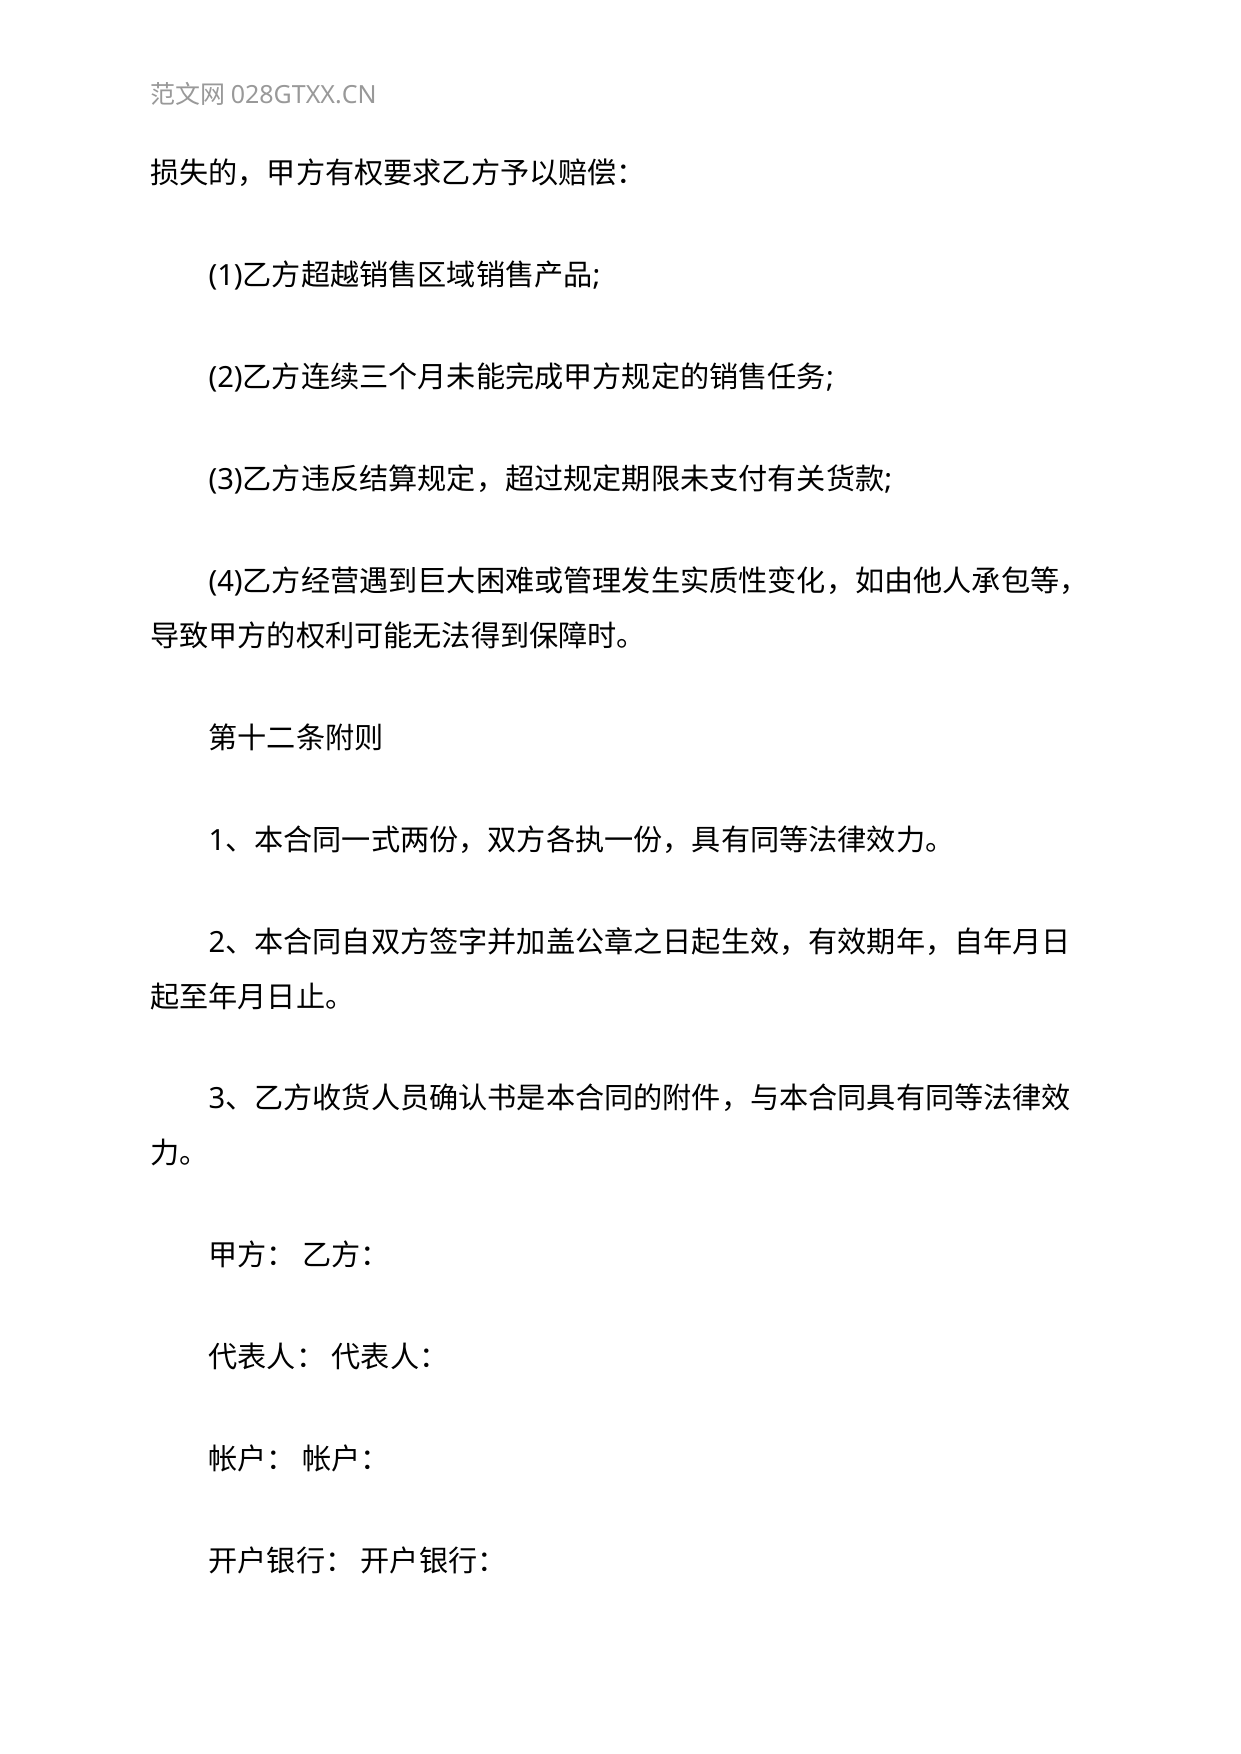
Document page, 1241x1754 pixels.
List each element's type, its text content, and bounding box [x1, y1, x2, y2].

text (4)乙方经营遇到巨大困难或管理发生实质性变化，如由他人承包等，导致甲方的权利可能无法得到保障时。 [150, 558, 1090, 655]
text 代表人： 代表人： [150, 1333, 1090, 1376]
text 3、乙方收货人员确认书是本合同的附件，与本合同具有同等法律效力。 [150, 1075, 1090, 1172]
text (2)乙方连续三个月未能完成甲方规定的销售任务; [150, 354, 1090, 396]
text 帐户： 帐户： [150, 1435, 1090, 1478]
text 甲方： 乙方： [150, 1232, 1090, 1274]
text (3)乙方违反结算规定，超过规定期限未支付有关货款; [150, 456, 1090, 498]
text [150, 150, 1090, 192]
text 第十二条附则 [150, 714, 1090, 757]
text 1、本合同一式两份，双方各执一份，具有同等法律效力。 [150, 816, 1090, 859]
text 开户银行： 开户银行： [150, 1537, 1090, 1579]
text (1)乙方超越销售区域销售产品; [150, 252, 1090, 294]
text 2、本合同自双方签字并加盖公章之日起生效，有效期年，自年月日起至年月日止。 [150, 918, 1090, 1016]
